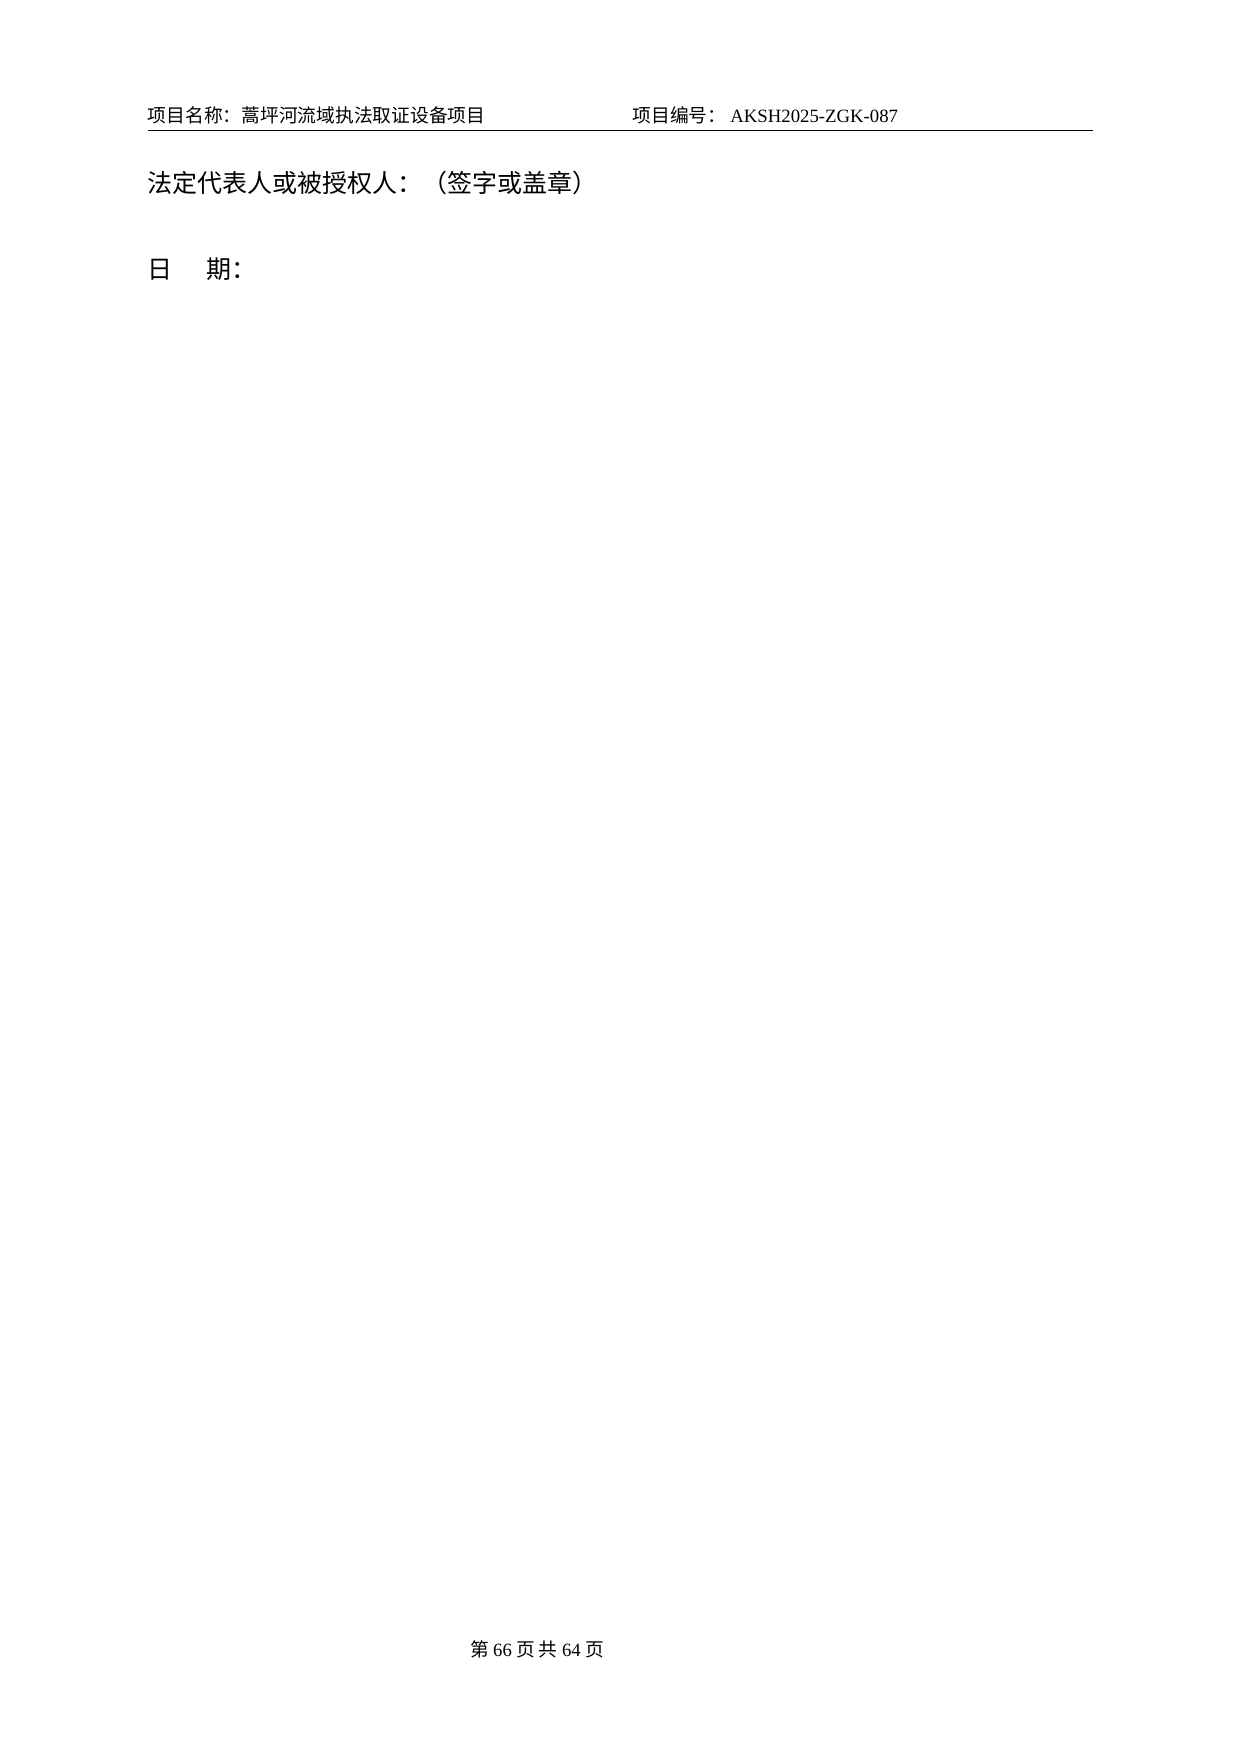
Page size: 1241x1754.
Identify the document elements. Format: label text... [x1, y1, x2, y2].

text 日 期： [148, 233, 1093, 301]
text 法定代表人或被授权人：（签字或盖章） [148, 147, 1093, 215]
